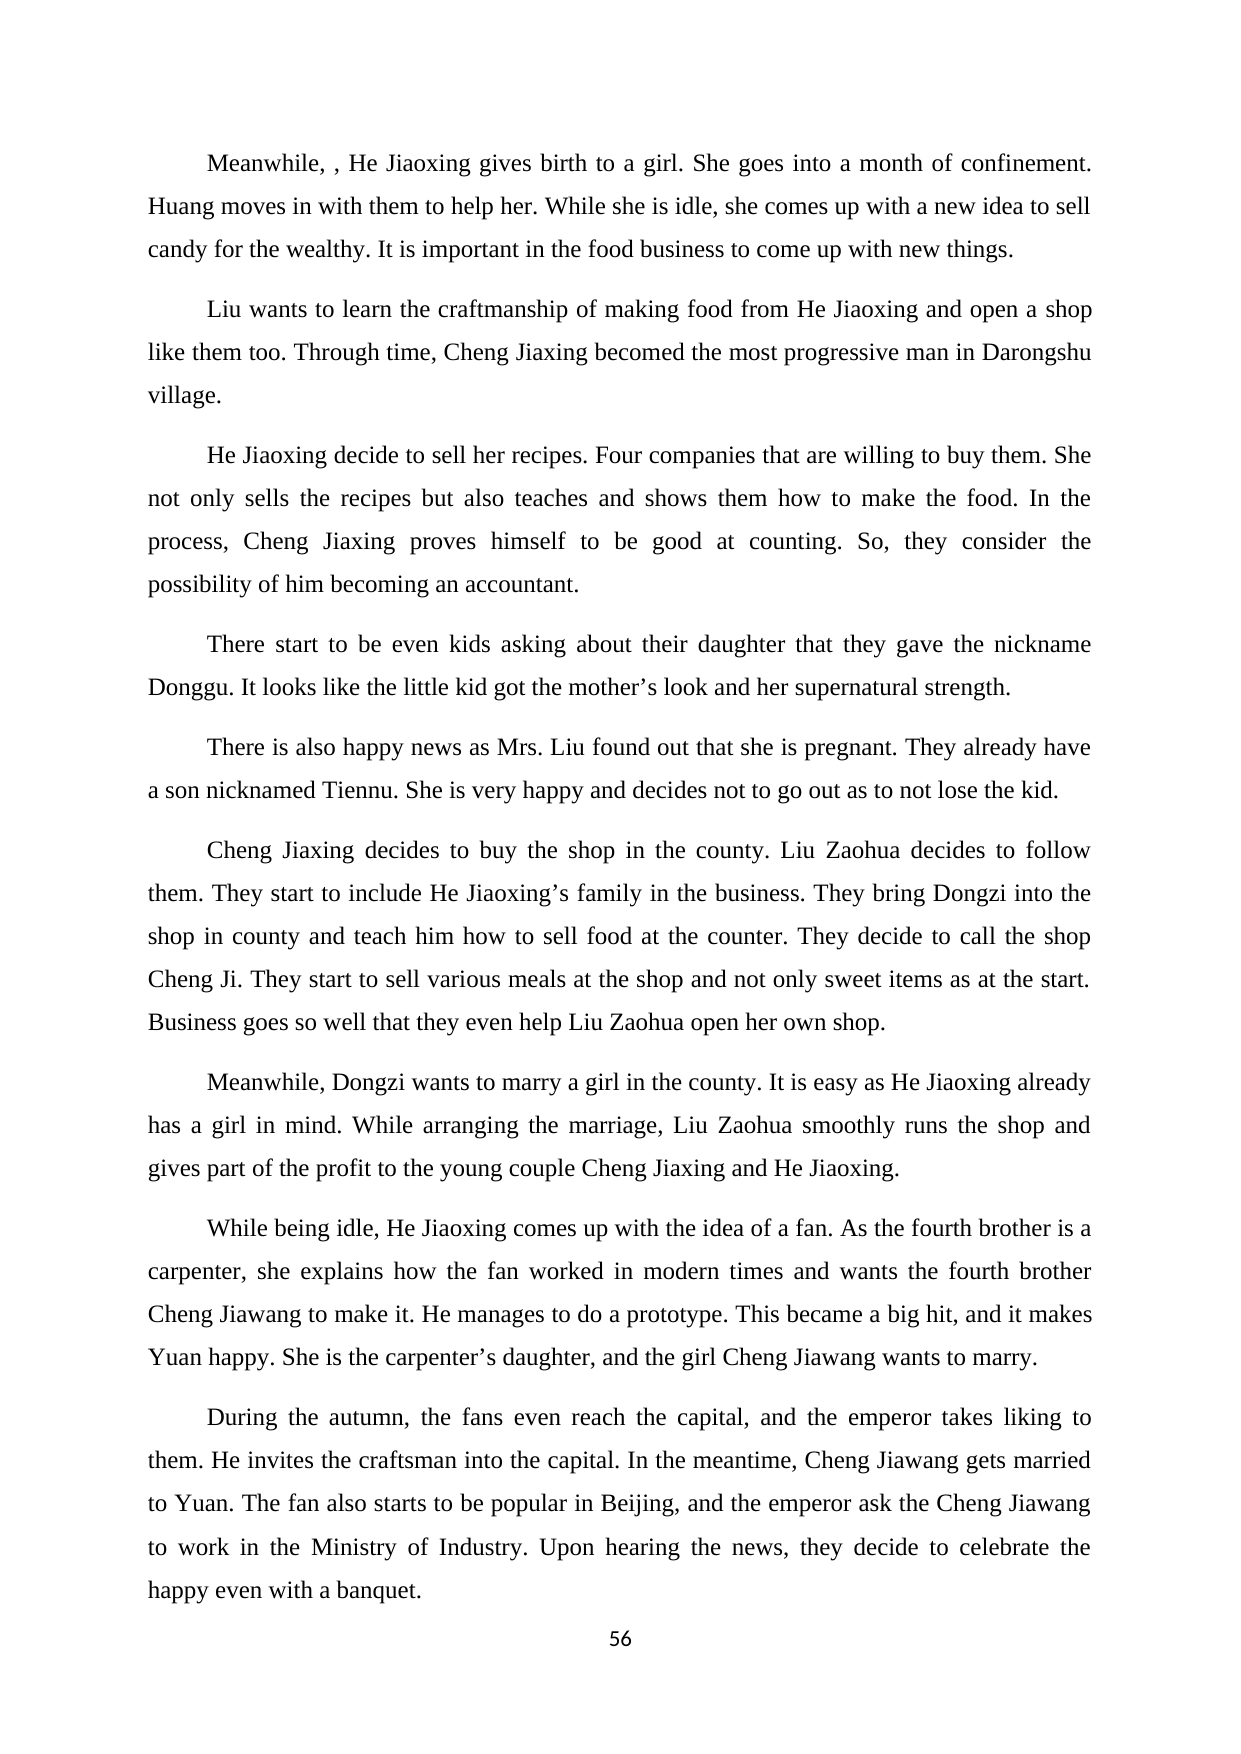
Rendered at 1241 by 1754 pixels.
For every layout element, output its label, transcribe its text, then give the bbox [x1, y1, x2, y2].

text There start to be even kids asking about their daughter that they gave the nickname Donggu. It looks like the little kid got the mother’s look and her supernatural strength. [148, 629, 1093, 701]
text Meanwhile, , He Jiaoxing gives birth to a girl. She goes into a month of confinement. Huang moves in with them to help her. While she is idle, she comes up with a new idea to sell candy for the wealthy. It is important in the food business to come up with new things. [148, 148, 1093, 263]
text He Jiaoxing decide to sell her recipes. Four companies that are willing to buy them. She not only sells the recipes but also teaches and shows them how to make the food. In the process, Cheng Jiaxing proves himself to be good at counting. So, they consider the possibility of him becoming an accountant. [148, 440, 1093, 598]
text There is also happy news as Mrs. Liu found out that she is pregnant. They already have a son nicknamed Tiennu. She is very happy and decides not to go out as to not lose the kid. [148, 732, 1093, 804]
text During the autumn, the fans even reach the capital, and the emperor takes liking to them. He invites the craftsman into the capital. In the meantime, Cheng Jiawang gets married to Yuan. The fan also starts to be popular in Beijing, and the emperor ask the Cheng Jiawang to work in the Ministry of Industry. Upon hearing the news, they decide to celebrate the happy even with a banquet. [148, 1402, 1093, 1603]
text While being idle, He Jiaoxing comes up with the idea of a fan. As the fourth brother is a carpenter, she explains how the fan worked in modern times and wants the fourth brother Cheng Jiawang to make it. He manages to do a prototype. This became a big hit, and it makes Yuan happy. She is the carpenter’s daughter, and the girl Cheng Jiawang wants to marry. [148, 1213, 1093, 1371]
text Meanwhile, Dongzi wants to marry a girl in the county. It is easy as He Jiaoxing already has a girl in mind. While arranging the marriage, Liu Zaohua smoothly runs the shop and gives part of the profit to the young couple Cheng Jiaxing and He Jiaoxing. [148, 1067, 1093, 1182]
text Liu wants to learn the craftmanship of making food from He Jiaoxing and open a shop like them too. Through time, Cheng Jiaxing becomed the most progressive man in Darongshu village. [148, 294, 1093, 409]
text Cheng Jiaxing decides to buy the shop in the county. Liu Zaohua decides to follow them. They start to include He Jiaoxing’s family in the business. They bring Dongzi into the shop in county and teach him how to sell food at the counter. They decide to call the shop Cheng Ji. They start to sell various meals at the shop and not only sweet items as at the start. Business goes so well that they even help Liu Zaohua open her own shop. [148, 835, 1093, 1036]
